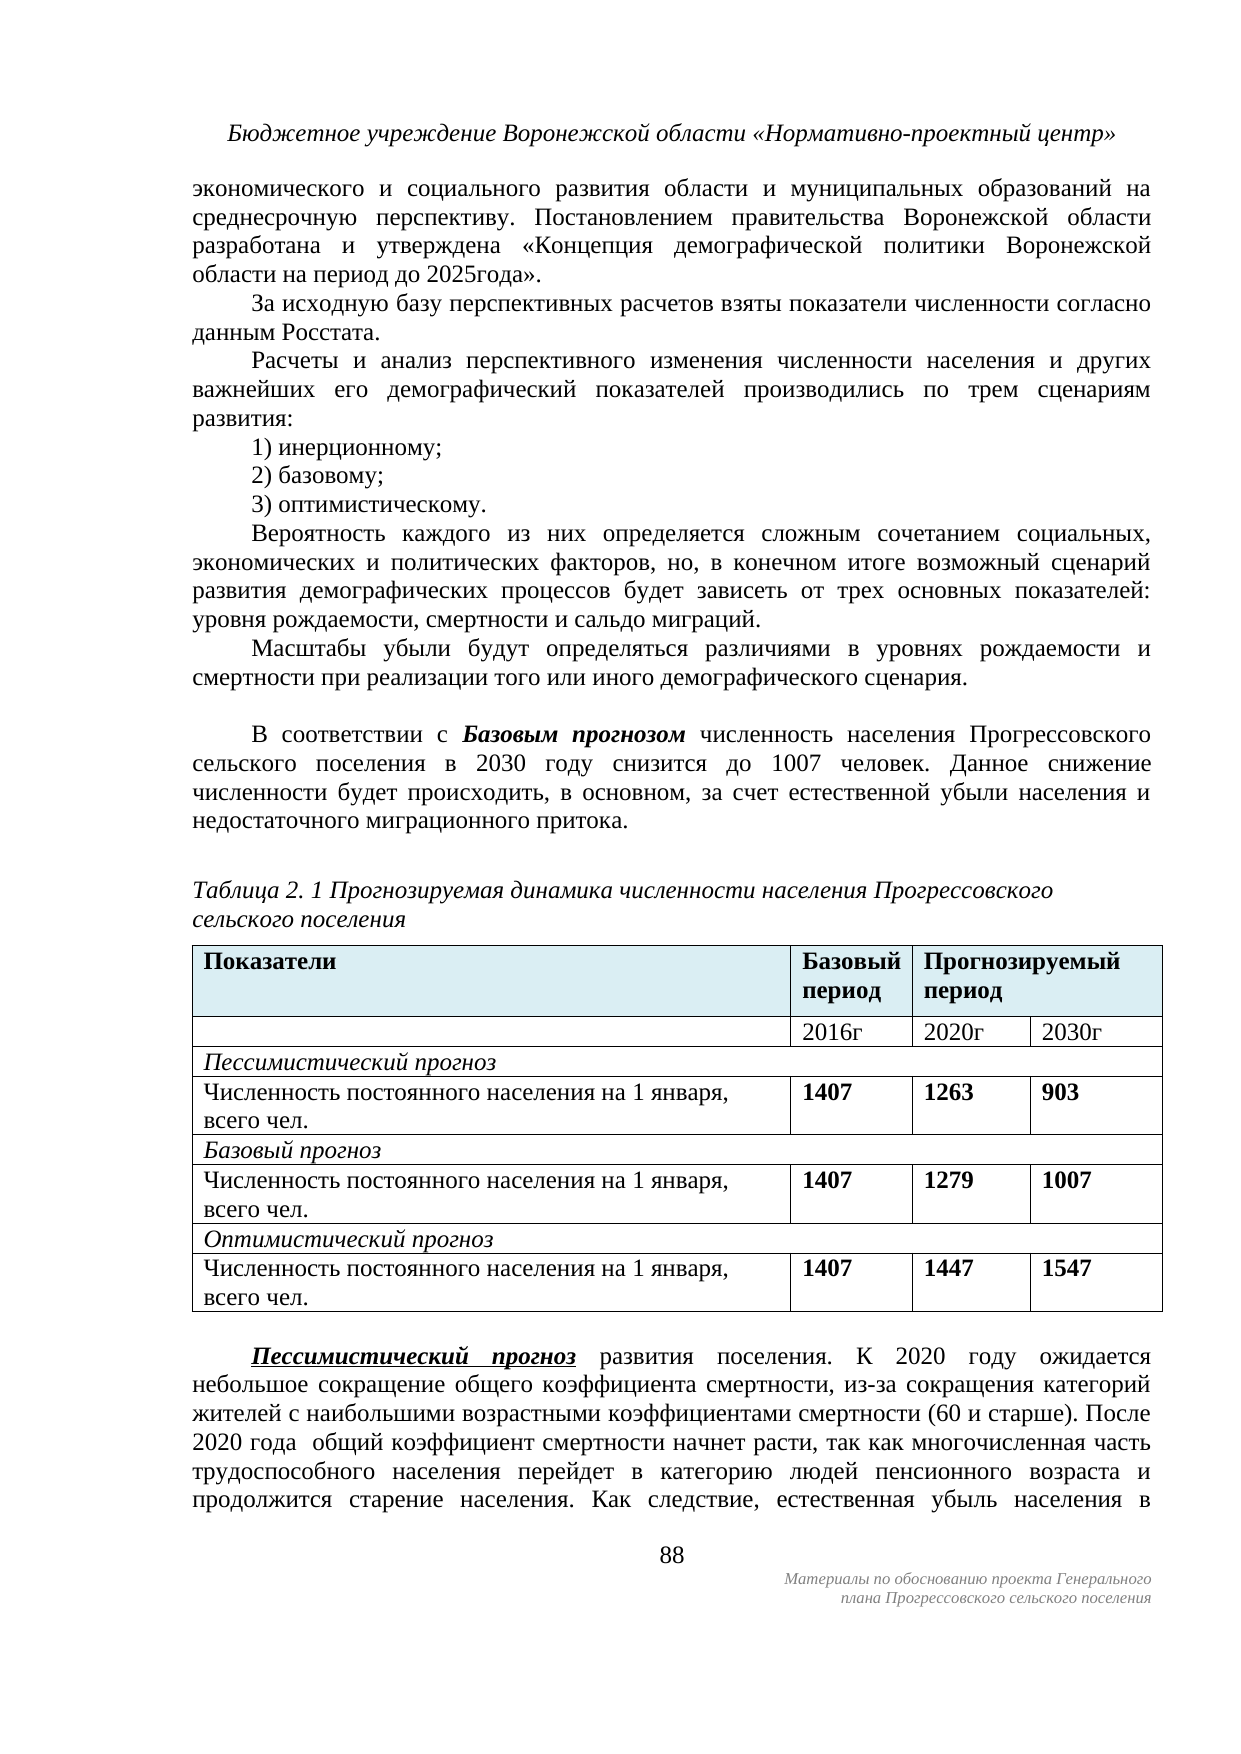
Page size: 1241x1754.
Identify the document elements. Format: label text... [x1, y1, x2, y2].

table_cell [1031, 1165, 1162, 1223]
text 3) оптимистическому. [192, 489, 1152, 518]
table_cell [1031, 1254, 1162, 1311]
text 2) базовому; [192, 460, 1152, 489]
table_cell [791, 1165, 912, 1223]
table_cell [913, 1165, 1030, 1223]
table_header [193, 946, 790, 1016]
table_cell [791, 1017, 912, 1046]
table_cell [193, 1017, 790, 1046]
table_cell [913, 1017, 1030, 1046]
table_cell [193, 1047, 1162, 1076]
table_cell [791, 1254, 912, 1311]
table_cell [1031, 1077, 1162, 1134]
text Вероятность каждого из них определяется сложным сочетанием социальных, экономических и политических факторов, но, в конечном итоге возможный сценарий развития демографических процессов будет зависеть от трех основных показателей: уровня рождаемости, смертности и сальдо миграций. [192, 518, 1152, 633]
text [192, 1341, 1152, 1513]
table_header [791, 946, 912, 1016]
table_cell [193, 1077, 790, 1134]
text В соответствии с Базовым прогнозом численность населения Прогрессовского сельского поселения в 2030 году снизится до 1007 человек. Данное снижение численности будет происходить, в основном, за счет естественной убыли населения и недостаточного миграционного притока. [192, 719, 1152, 834]
text Расчеты и анализ перспективного изменения численности населения и других важнейших его демографический показателей производились по трем сценариям развития: [192, 345, 1152, 432]
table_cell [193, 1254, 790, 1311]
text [192, 173, 1152, 288]
text Таблица 2. 1 Прогнозируемая динамика численности населения Прогрессовского сельского поселения [192, 875, 1152, 933]
text 1) инерционному; [192, 432, 1152, 460]
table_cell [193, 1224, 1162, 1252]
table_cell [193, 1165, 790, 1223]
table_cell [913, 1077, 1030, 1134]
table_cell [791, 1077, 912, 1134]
text Масштабы убыли будут определяться различиями в уровнях рождаемости и смертности при реализации того или иного демографического сценария. [192, 633, 1152, 690]
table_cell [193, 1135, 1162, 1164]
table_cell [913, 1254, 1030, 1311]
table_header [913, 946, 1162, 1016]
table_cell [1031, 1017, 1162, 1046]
text За исходную базу перспективных расчетов взяты показатели численности согласно данным Росстата. [192, 288, 1152, 345]
